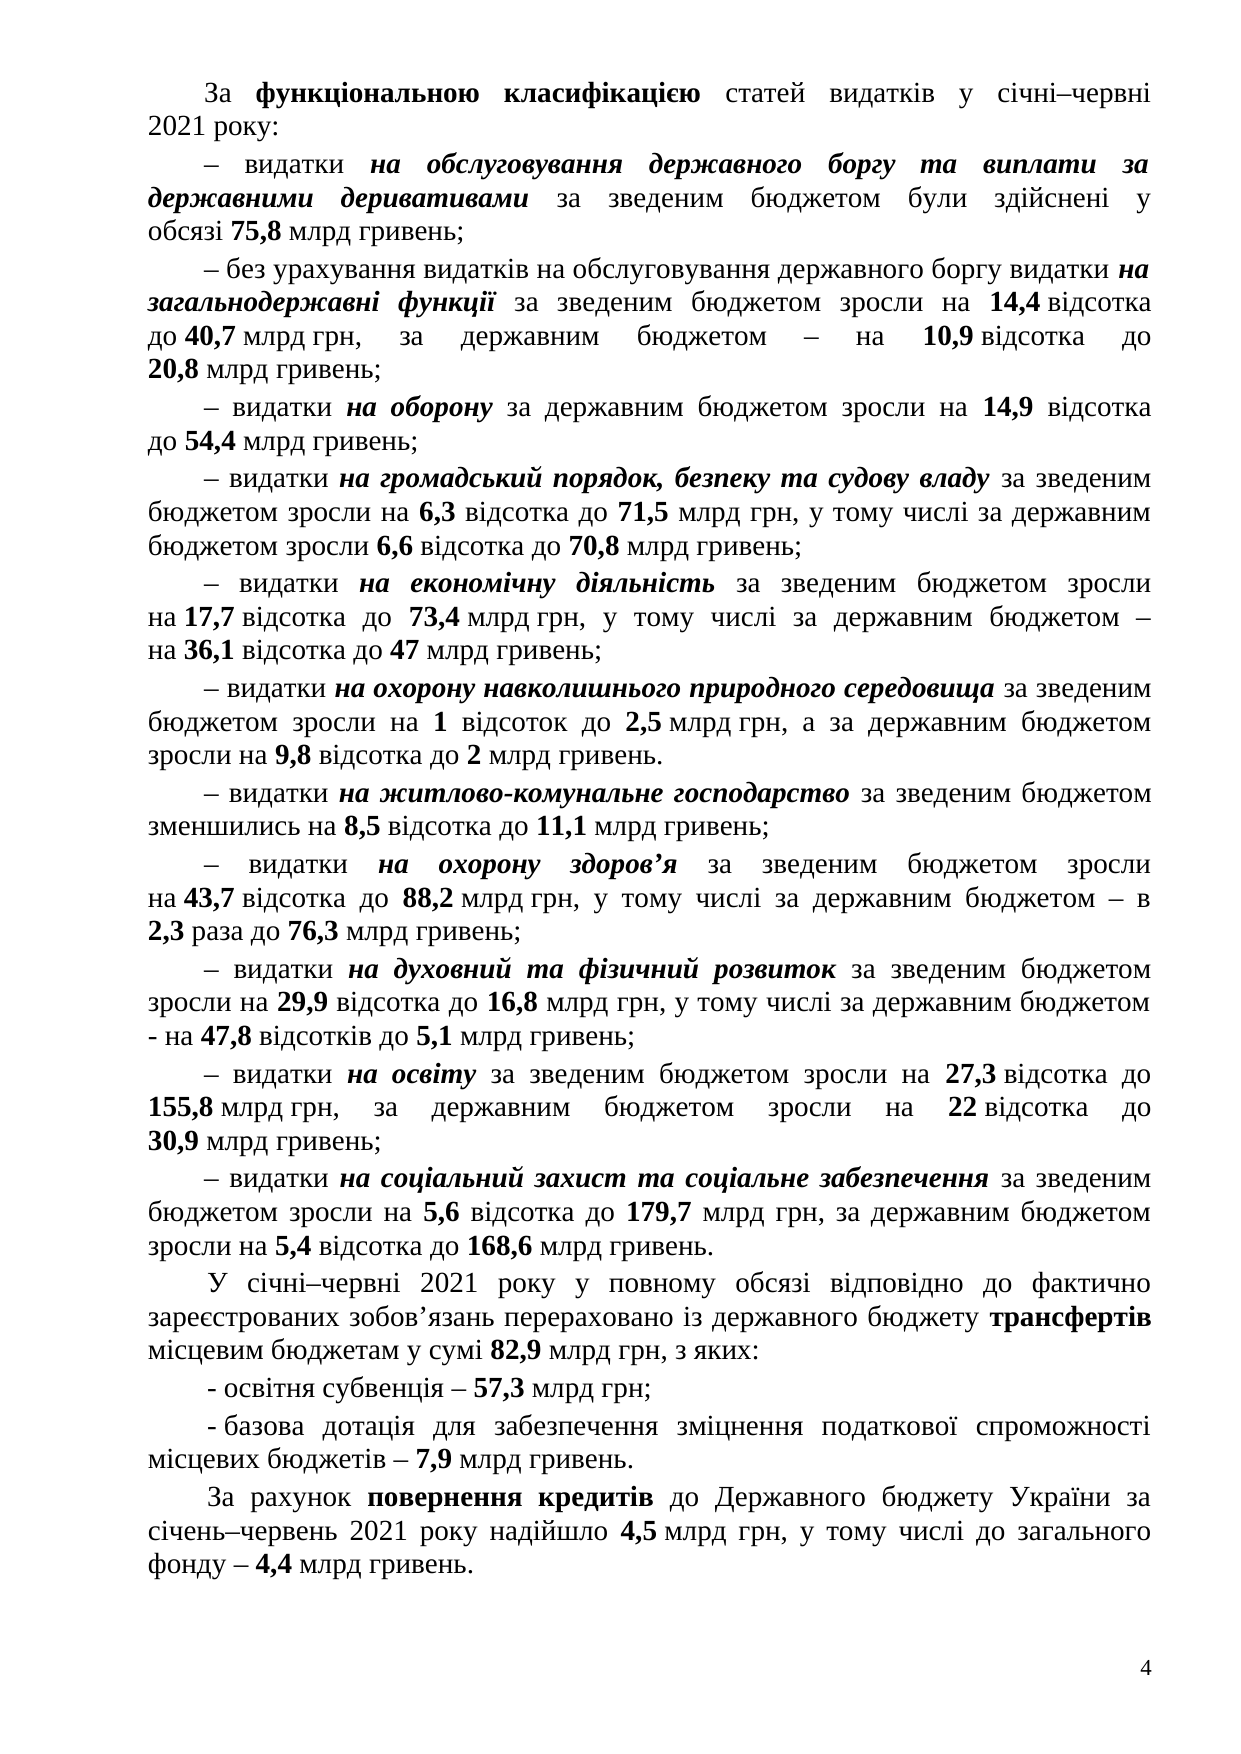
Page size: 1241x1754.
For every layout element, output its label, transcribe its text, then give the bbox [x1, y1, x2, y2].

text – без урахування видатків на обслуговування державного боргу видатки на загальнодержавні функції за зведеним бюджетом зросли на 14,4 відсотка до 40,7 млрд грн, за державним бюджетом – на 10,9 відсотка до 20,8 млрд гривень; [148, 251, 1152, 385]
text За рахунок повернення кредитів до Державного бюджету України за січень–червень 2021 року надійшло 4,5 млрд грн, у тому числі до загального фонду – 4,4 млрд гривень. [148, 1479, 1152, 1580]
text - освітня субвенція – 57,3 млрд грн; [148, 1370, 1152, 1404]
text – видатки на житлово-комунальне господарство за зведеним бюджетом зменшились на 8,5 відсотка до 11,1 млрд гривень; [148, 775, 1152, 842]
text – видатки на економічну діяльність за зведеним бюджетом зросли на 17,7 відсотка до 73,4 млрд грн, у тому числі за державним бюджетом – на 36,1 відсотка до 47 млрд гривень; [148, 565, 1152, 666]
text – видатки на соціальний захист та соціальне забезпечення за зведеним бюджетом зросли на 5,6 відсотка до 179,7 млрд грн, за державним бюджетом зросли на 5,4 відсотка до 168,6 млрд гривень. [148, 1161, 1152, 1261]
text – видатки на духовний та фізичний розвиток за зведеним бюджетом зросли на 29,9 відсотка до 16,8 млрд грн, у тому числі за державним бюджетом - на 47,8 відсотків до 5,1 млрд гривень; [148, 951, 1152, 1052]
text За функціональною класифікацією статей видатків у січні–червні 2021 року: [148, 75, 1152, 142]
text – видатки на оборону за державним бюджетом зросли на 14,9 відсотка до 54,4 млрд гривень; [148, 389, 1152, 456]
text – видатки на освіту за зведеним бюджетом зросли на 27,3 відсотка до 155,8 млрд грн, за державним бюджетом зросли на 22 відсотка до 30,9 млрд гривень; [148, 1056, 1152, 1156]
text - базова дотація для забезпечення зміцнення податкової спроможності місцевих бюджетів – 7,9 млрд гривень. [148, 1408, 1152, 1475]
text – видатки на громадський порядок, безпеку та судову владу за зведеним бюджетом зросли на 6,3 відсотка до 71,5 млрд грн, у тому числі за державним бюджетом зросли 6,6 відсотка до 70,8 млрд гривень; [148, 461, 1152, 561]
text – видатки на охорону навколишнього природного середовища за зведеним бюджетом зросли на 1 відсоток до 2,5 млрд грн, а за державним бюджетом зросли на 9,8 відсотка до 2 млрд гривень. [148, 670, 1152, 771]
text – видатки на обслуговування державного боргу та виплати за державними деривативами за зведеним бюджетом були здійснені у обсязі 75,8 млрд гривень; [148, 146, 1152, 247]
text – видатки на охорону здоров’я за зведеним бюджетом зросли на 43,7 відсотка до 88,2 млрд грн, у тому числі за державним бюджетом – в 2,3 раза до 76,3 млрд гривень; [148, 846, 1152, 947]
text У січні–червні 2021 року у повному обсязі відповідно до фактично зареєстрованих зобов’язань перераховано із державного бюджету трансфертів місцевим бюджетам у сумі 82,9 млрд грн, з яких: [148, 1265, 1152, 1366]
